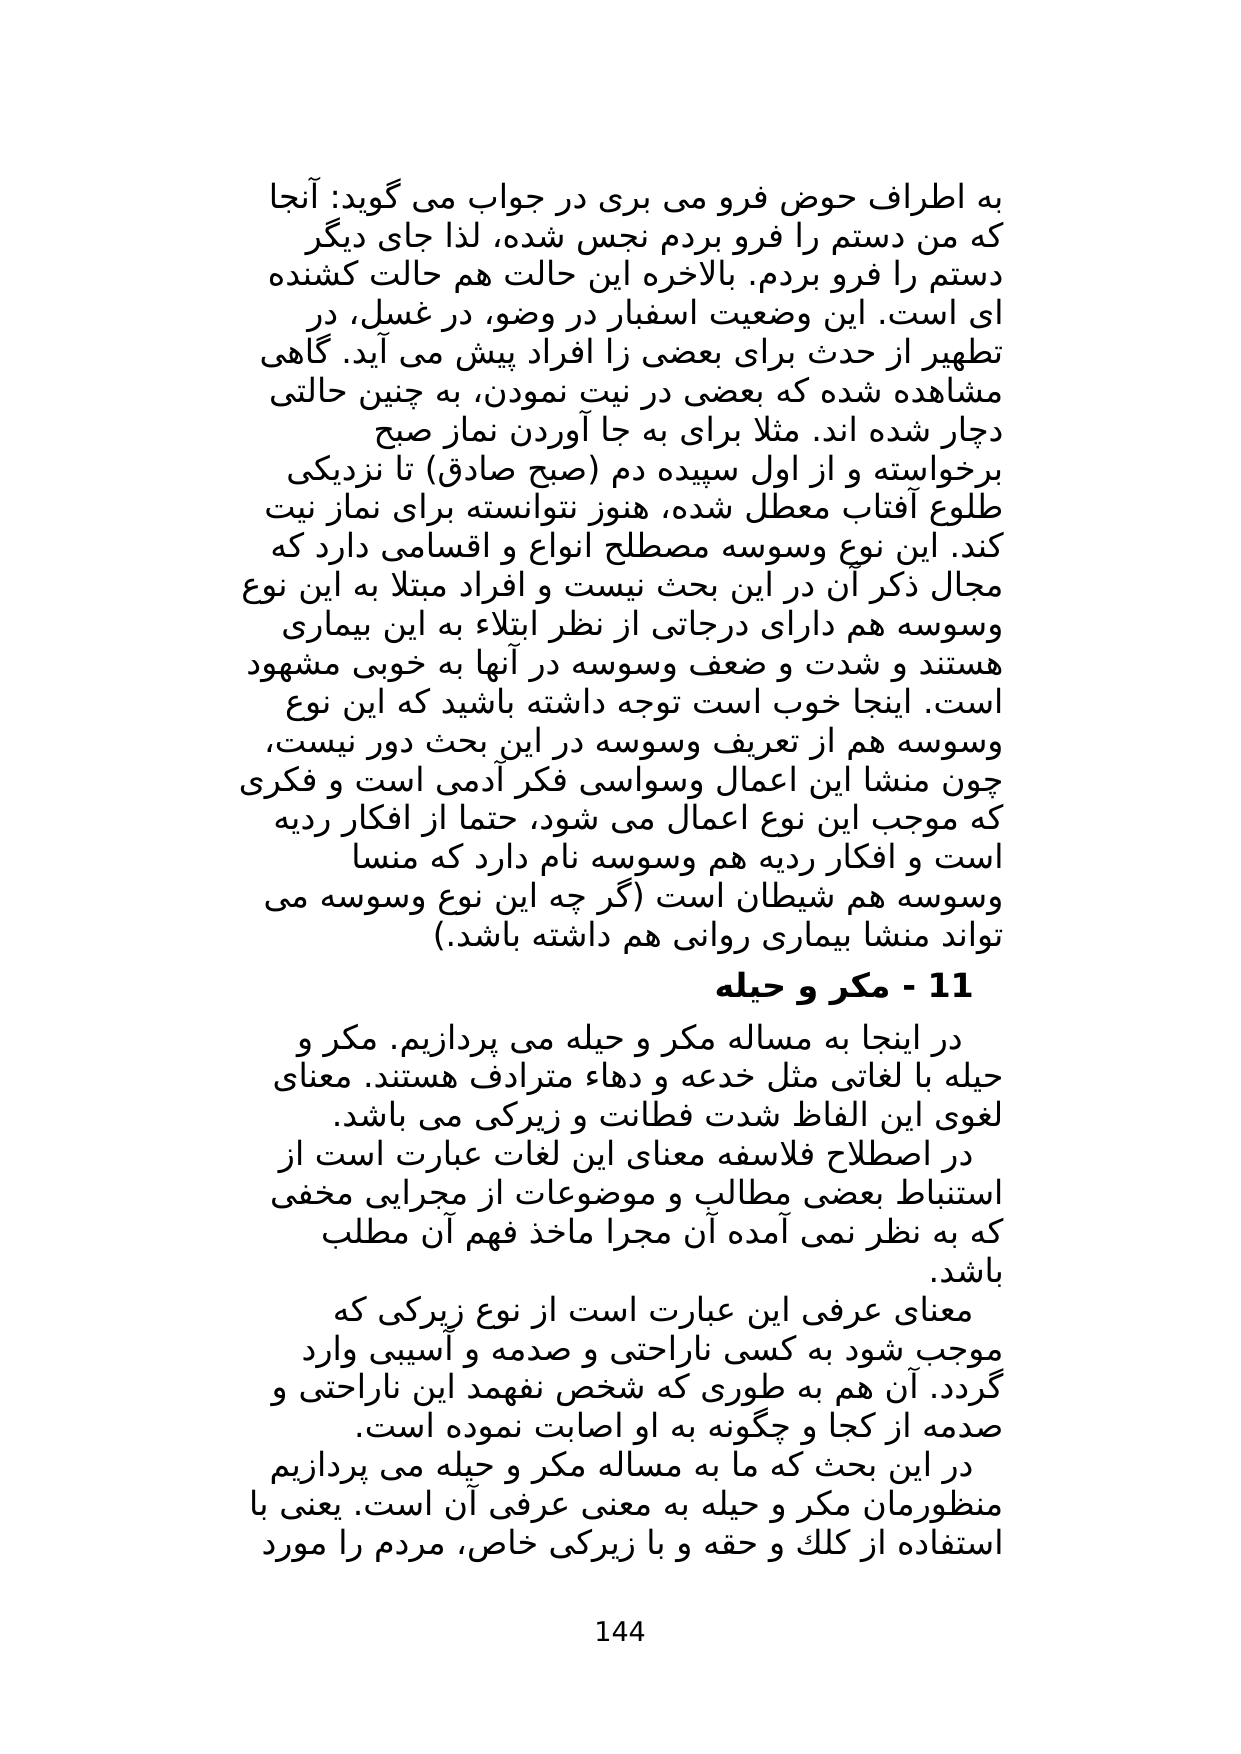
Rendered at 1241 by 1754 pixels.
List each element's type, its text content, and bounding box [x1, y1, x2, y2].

text در اينجا به مساله مكر و حيله مى پردازيم. مكر و حيله با لغاتى مثل خدعه و دهاء مترادف هستند. معناى لغوى اين الفاظ شدت فطانت و زيركى مى باشد. [236, 1018, 1004, 1135]
text در اصطلاح فلاسفه معناى اين لغات عبارت است از استنباط بعضى مطالب و موضوعات از مجرايى مخفى كه به نظر نمى آمده آن مجرا ماخذ فهم آن مطلب باشد. [236, 1135, 1004, 1290]
subtitle 11 - مكر و حيله [236, 967, 1004, 1006]
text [236, 177, 1004, 954]
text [236, 1446, 1004, 1562]
text معناى عرفى اين عبارت است از نوع زيركى كه موجب شود به كسى ناراحتى و صدمه و آسيبى وارد گردد. آن هم به طورى كه شخص نفهمد اين ناراحتى و صدمه از كجا و چگونه به او اصابت نموده است. [236, 1290, 1004, 1446]
